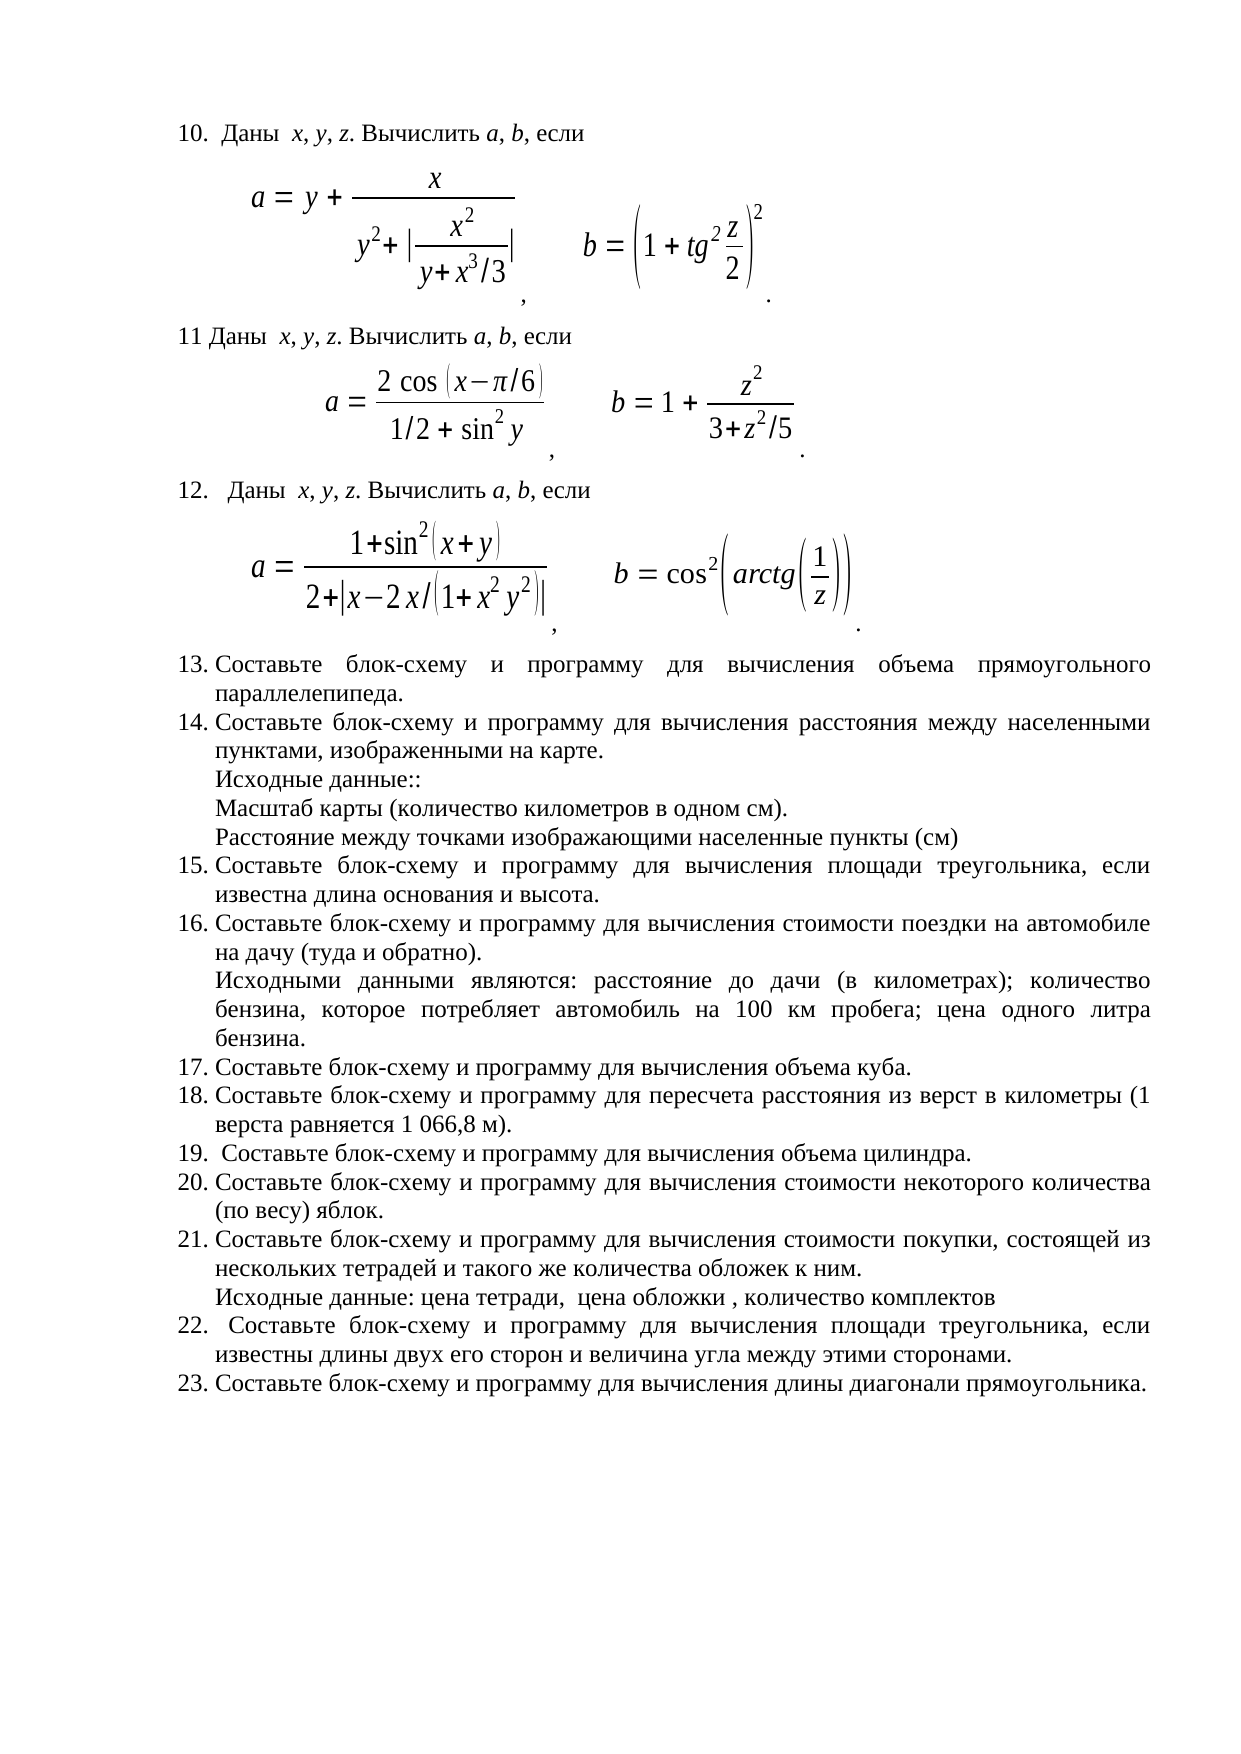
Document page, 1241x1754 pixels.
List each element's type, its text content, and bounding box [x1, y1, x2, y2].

text , . [177, 517, 1152, 637]
text Масштаб карты (количество километров в одном см). [215, 793, 1152, 822]
text Исходные данные:: [215, 764, 1152, 793]
list Составьте блок-схему и программу для вычисления объема прямоугольного параллелепипеда. [177, 649, 1152, 707]
list Составьте блок-схему и программу для вычисления стоимости покупки, состоящей из нескольких тетрадей и такого же количества обложек к ним. [177, 1224, 1152, 1282]
text , . [177, 159, 1152, 308]
text Исходные данные: цена тетради, цена обложки , количество комплектов [215, 1282, 1152, 1311]
list Составьте блок-схему и программу для вычисления площади треугольника, если известна длина основания и высота. [177, 851, 1152, 908]
text 10. Даны x, y, z. Вычислить a, b, если [177, 118, 1152, 147]
list Составьте блок-схему и программу для вычисления объема цилиндра. [177, 1138, 1152, 1167]
text 12. Даны x, y, z. Вычислить a, b, если [177, 476, 1152, 504]
text , . [325, 362, 1152, 463]
list Составьте блок-схему и программу для пересчета расстояния из верст в километры (1 верста равняется 1 066,8 м). [177, 1081, 1152, 1138]
list Составьте блок-схему и программу для вычисления стоимости поездки на автомобиле на дачу (туда и обратно). [177, 908, 1152, 966]
list Составьте блок-схему и программу для вычисления стоимости некоторого количества (по весу) яблок. [177, 1167, 1152, 1224]
text Расстояние между точками изображающими населенные пункты (см) [215, 822, 1152, 851]
text 11 Даны x, y, z. Вычислить a, b, если [177, 321, 1152, 349]
list Составьте блок-схему и программу для вычисления расстояния между населенными пунктами, изображенными на карте. [177, 707, 1152, 764]
list Составьте блок-схему и программу для вычисления площади треугольника, если известны длины двух его сторон и величина угла между этими сторонами. [177, 1311, 1152, 1368]
list Составьте блок-схему и программу для вычисления объема куба. [177, 1052, 1152, 1081]
text Исходными данными являются: расстояние до дачи (в километрах); количество бензина, которое потребляет автомобиль на 100 км пробега; цена одного литра бензина. [215, 966, 1152, 1052]
list Составьте блок-схему и программу для вычисления длины диагонали прямоугольника. [177, 1368, 1152, 1397]
